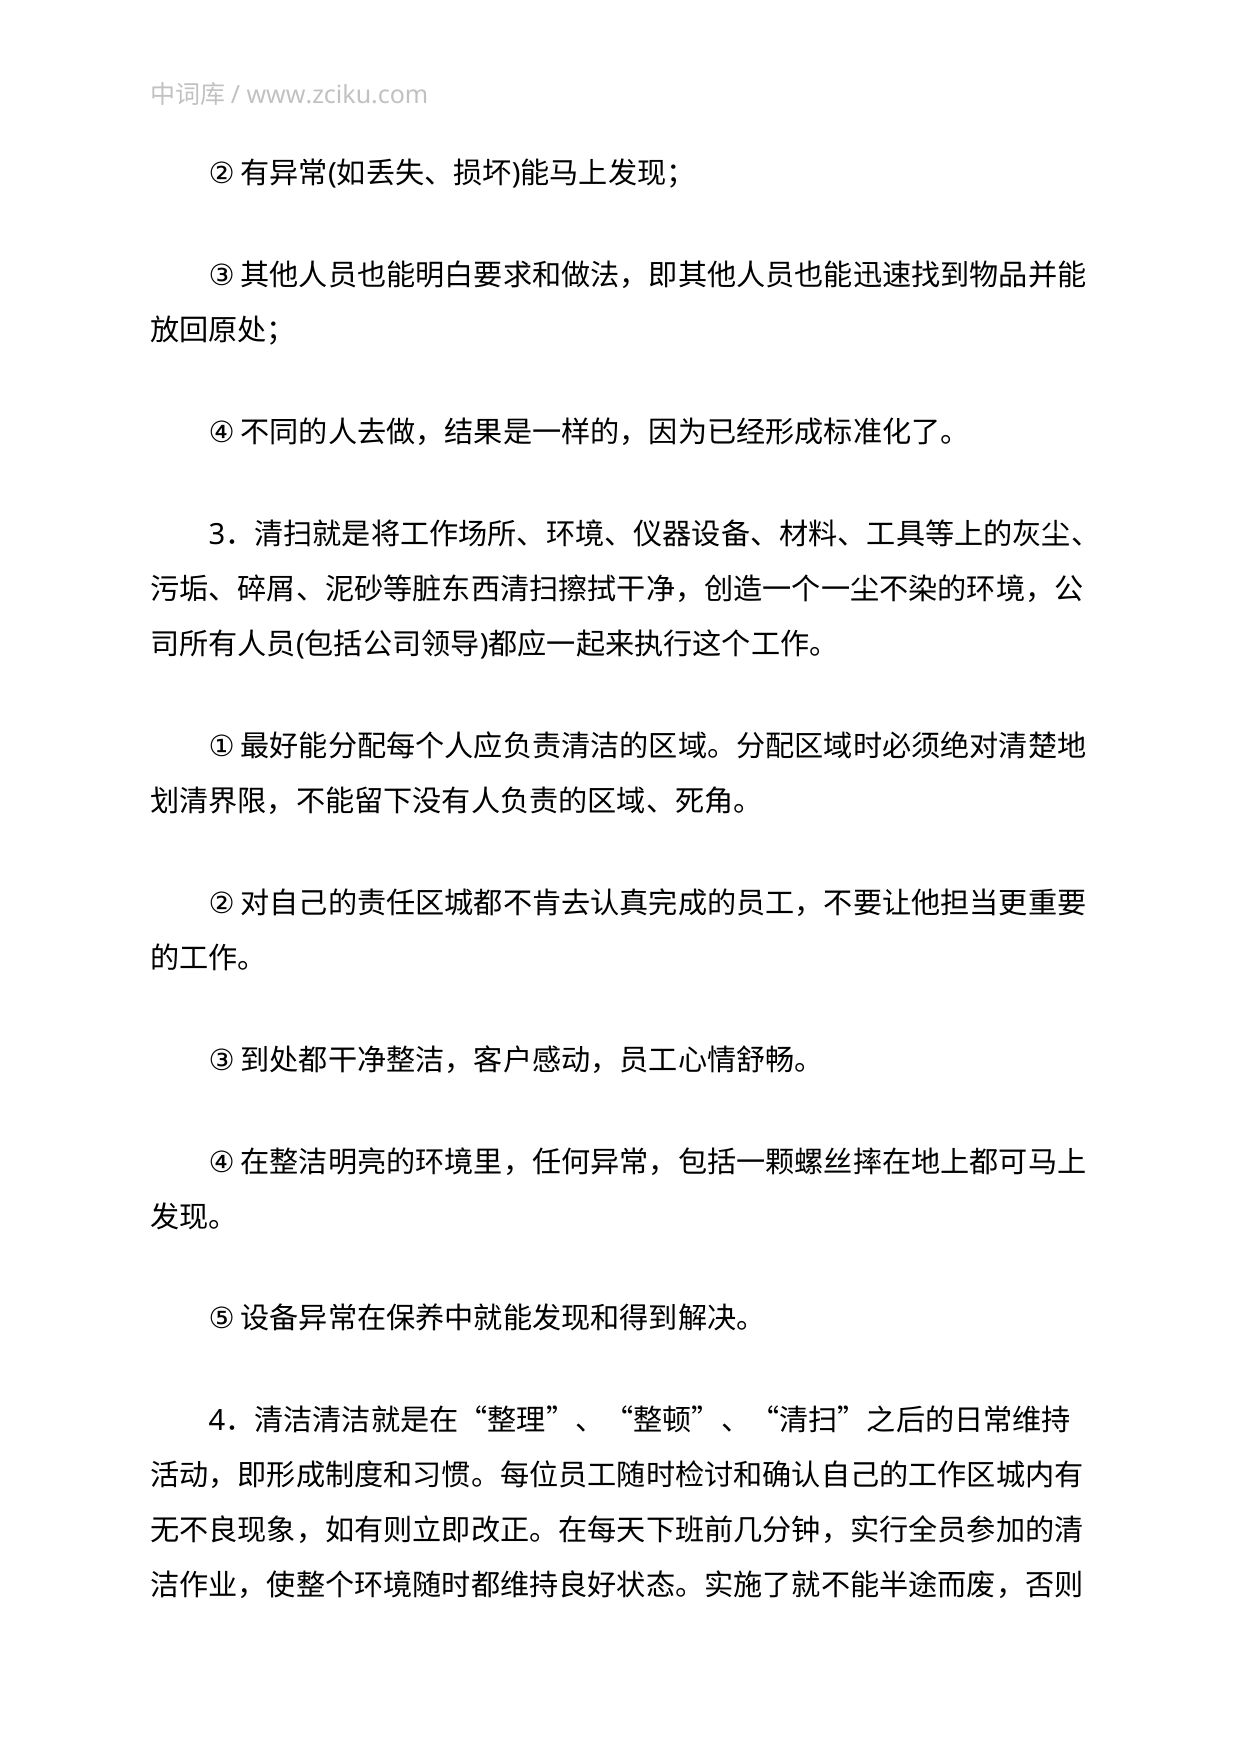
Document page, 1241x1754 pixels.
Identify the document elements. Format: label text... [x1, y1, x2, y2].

text ⑤设备异常在保养中就能发现和得到解决。 [150, 1295, 1090, 1337]
text ①最好能分配每个人应负责清洁的区域。分配区域时必须绝对清楚地划清界限，不能留下没有人负责的区域、死角。 [150, 723, 1090, 820]
text ③其他人员也能明白要求和做法，即其他人员也能迅速找到物品并能放回原处； [150, 252, 1090, 349]
text ③到处都干净整洁，客户感动，员工心情舒畅。 [150, 1036, 1090, 1078]
text ②对自己的责任区城都不肯去认真完成的员工，不要让他担当更重要的工作。 [150, 879, 1090, 977]
text ②有异常(如丢失、损坏)能马上发现； [150, 150, 1090, 192]
text ④不同的人去做，结果是一样的，因为已经形成标准化了。 [150, 409, 1090, 451]
text ④在整洁明亮的环境里，任何异常，包括一颗螺丝摔在地上都可马上发现。 [150, 1138, 1090, 1235]
text 3．清扫就是将工作场所、环境、仪器设备、材料、工具等上的灰尘、污垢、碎屑、泥砂等脏东西清扫擦拭干净，创造一个一尘不染的环境，公司所有人员(包括公司领导)都应一起来执行这个工作。 [150, 511, 1090, 663]
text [150, 1397, 1090, 1604]
